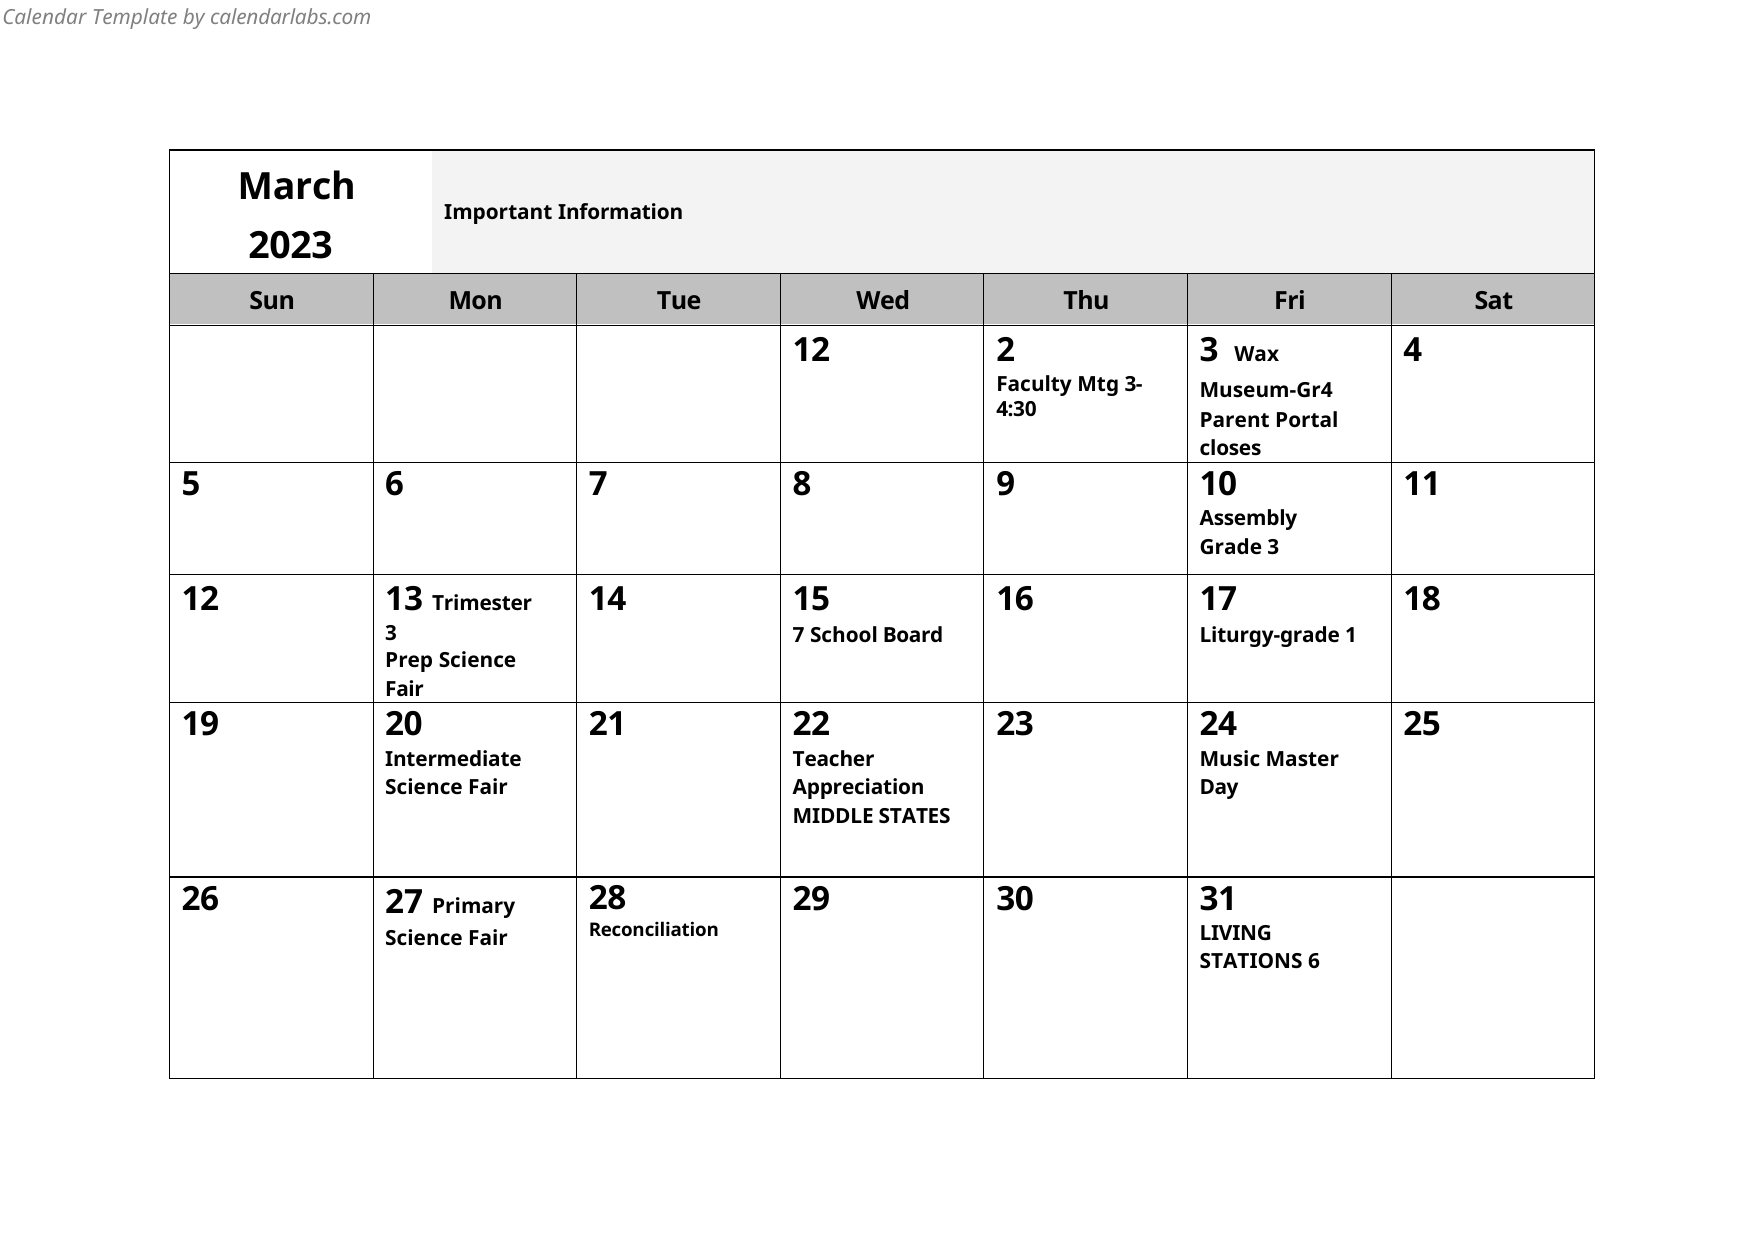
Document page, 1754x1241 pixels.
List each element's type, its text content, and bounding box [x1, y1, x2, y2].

table_cell 19 [170, 703, 373, 876]
table_cell 9 [984, 463, 1187, 574]
table_cell 26 [170, 878, 373, 1078]
table_cell 22 Teacher Appreciation MIDDLE STATES [781, 703, 983, 876]
table_cell Wed [781, 274, 983, 324]
table_cell 28 Reconciliation [577, 878, 780, 1078]
table_cell 14 [577, 575, 780, 702]
table_cell 15 7 School Board [781, 575, 983, 702]
table_cell 12 [170, 575, 373, 702]
table_cell Tue [577, 274, 780, 324]
table_cell [1392, 878, 1594, 1078]
table_cell [170, 326, 373, 462]
table_cell Sat [1392, 274, 1594, 324]
table_cell 31 LIVING STATIONS 6 [1188, 878, 1391, 1078]
table_header March 2023 [170, 151, 432, 273]
table_cell Sun [170, 274, 373, 324]
table_cell 12 [781, 326, 983, 462]
table_cell 5 [170, 463, 373, 574]
table_cell Mon [374, 274, 576, 324]
table_cell 7 [577, 463, 780, 574]
table_cell 13 Trimester 3 Prep Science Fair [374, 575, 576, 702]
table_cell [374, 326, 576, 462]
table_cell 25 [1392, 703, 1594, 876]
table_cell Fri [1188, 274, 1391, 324]
table_cell 20 Intermediate Science Fair [374, 703, 576, 876]
table_cell 4 [1392, 326, 1594, 462]
table_cell 3 Wax Museum-Gr4 Parent Portal closes [1188, 326, 1391, 462]
table_cell 17 Liturgy-grade 1 [1188, 575, 1391, 702]
table_cell [577, 326, 780, 462]
table_cell 30 [984, 878, 1187, 1078]
table_cell 10 Assembly Grade 3 [1188, 463, 1391, 574]
table_cell 21 [577, 703, 780, 876]
table_cell 6 [374, 463, 576, 574]
table_cell 2 Faculty Mtg 3- 4:30 [984, 326, 1187, 462]
table_cell 24 Music Master Day [1188, 703, 1391, 876]
table_header Important Information [432, 151, 1594, 273]
table_cell 29 [781, 878, 983, 1078]
table_cell 18 [1392, 575, 1594, 702]
table_cell 16 [984, 575, 1187, 702]
table_cell Thu [984, 274, 1187, 324]
table_cell 8 [781, 463, 983, 574]
table_cell 23 [984, 703, 1187, 876]
table_cell 27 Primary Science Fair [374, 878, 576, 1078]
table_cell 11 [1392, 463, 1594, 574]
